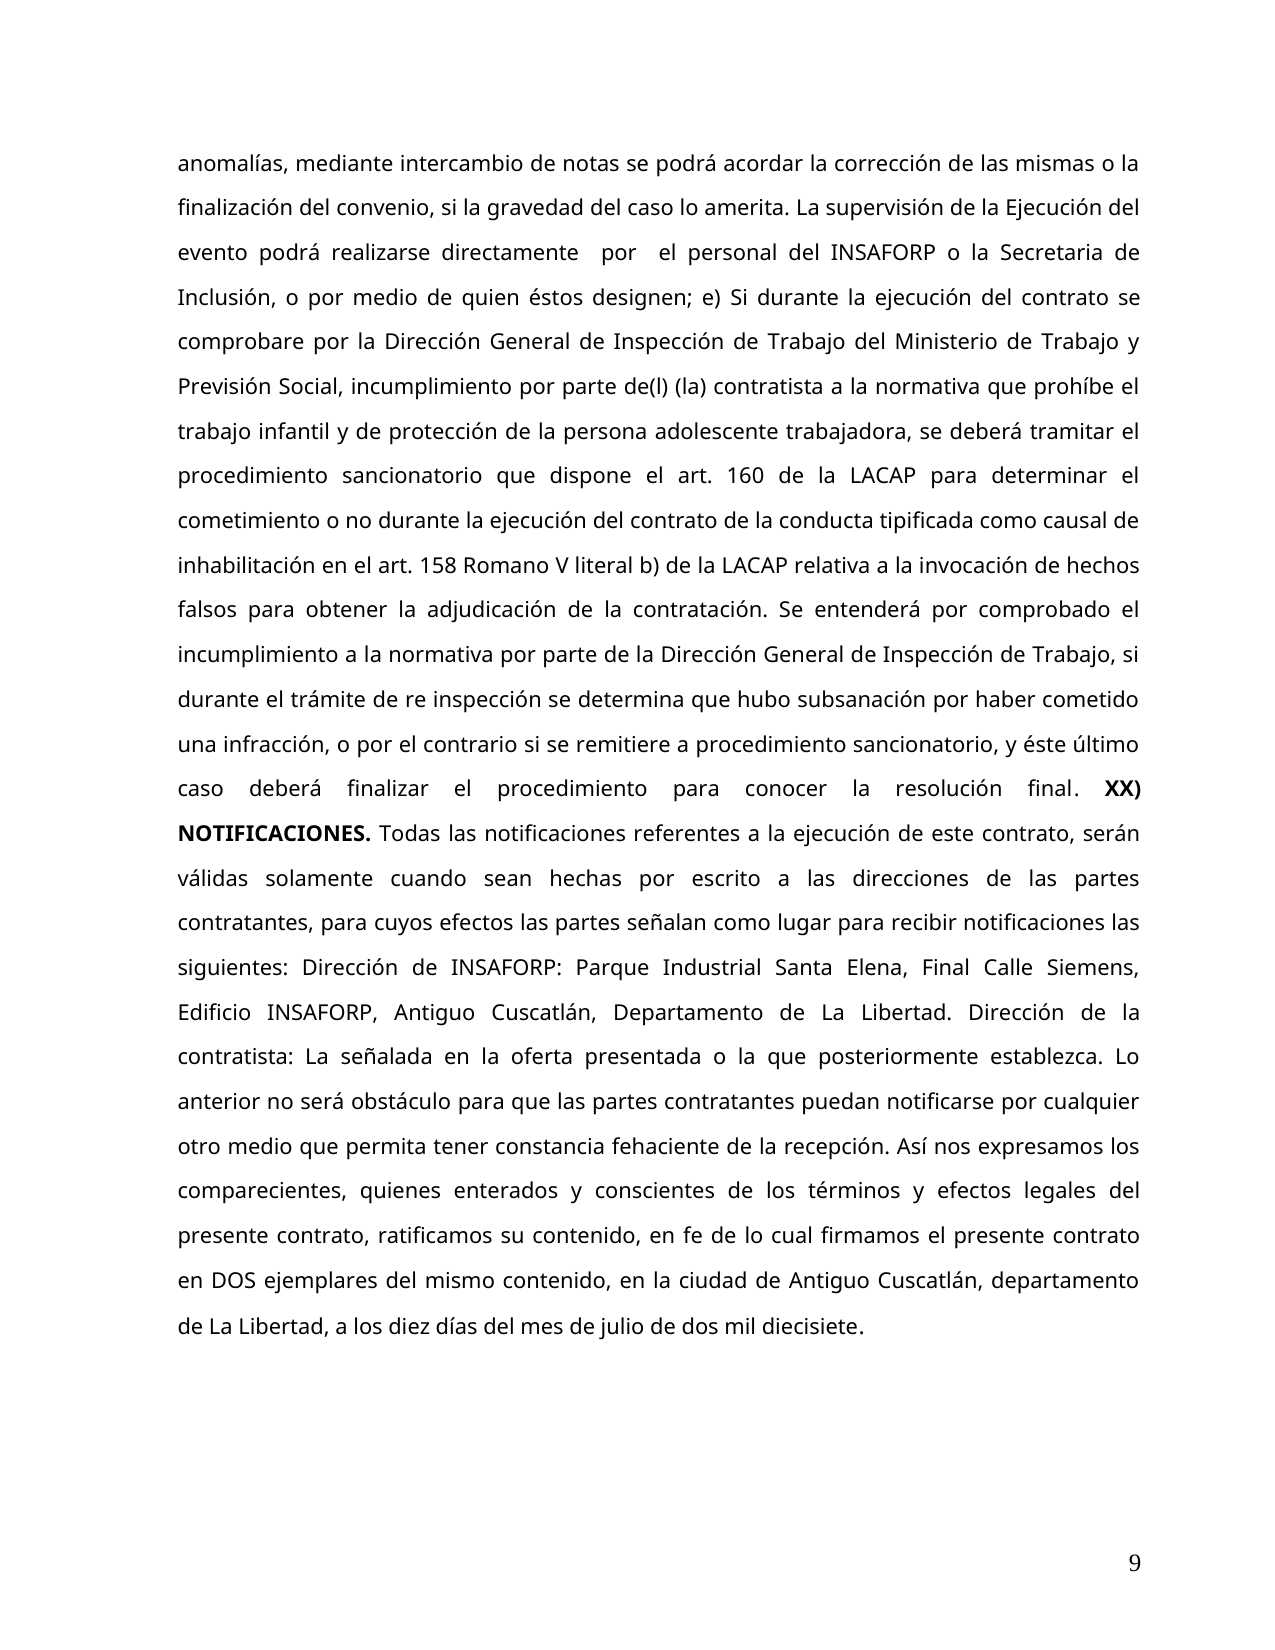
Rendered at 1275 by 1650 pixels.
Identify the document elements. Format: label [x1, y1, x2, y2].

text [177, 148, 1141, 1341]
